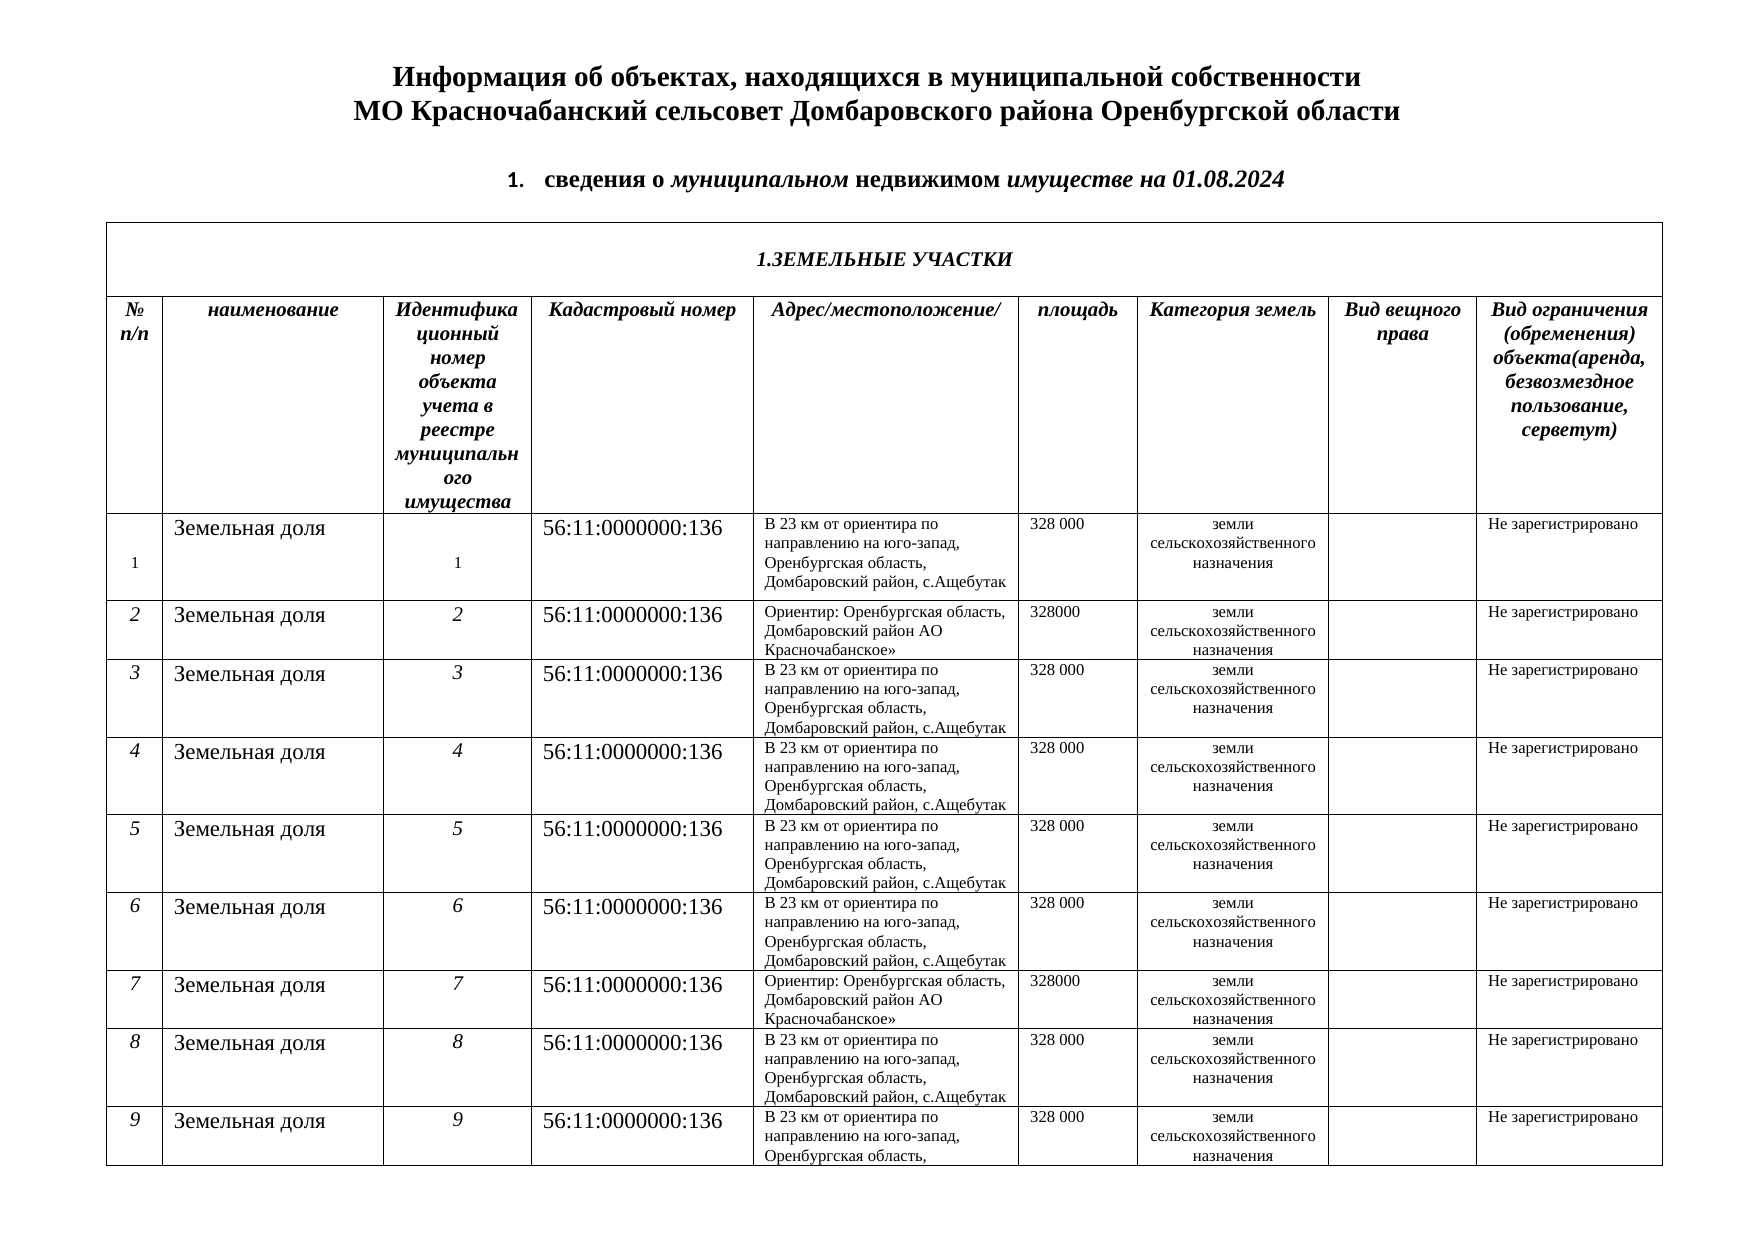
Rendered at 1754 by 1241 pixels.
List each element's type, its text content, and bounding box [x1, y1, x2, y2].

table_cell 8 [384, 1029, 531, 1106]
table_cell Не зарегистрировано [1477, 601, 1662, 659]
table_cell В от ориентира по направлению на юго-запад, Оренбургская область, Домбаровский район, с.Ащебутак [754, 893, 1018, 970]
table_cell В от ориентира по направлению на юго-запад, Оренбургская область, Домбаровский район, с.Ащебутак [754, 815, 1018, 892]
text МО Красночабанский сельсовет Домбаровского района Оренбургской области [118, 93, 1636, 126]
table_cell Не зарегистрировано [1477, 971, 1662, 1028]
table_cell 328 000 [1019, 1029, 1137, 1106]
table_cell 9 [384, 1107, 531, 1164]
table_cell Не зарегистрировано [1477, 815, 1662, 892]
table_cell В от ориентира по направлению на юго-запад, Оренбургская область, Домбаровский район, с.Ащебутак [754, 660, 1018, 737]
table_cell 7 [107, 971, 162, 1028]
table_cell Кадастровый номер [532, 297, 753, 513]
table_cell 56:11:0000000:136 [532, 514, 753, 600]
list сведения о муниципальном недвижимом имуществе на 01.08.2024 [156, 164, 1636, 193]
table_cell земли сельскохозяйственного назначения [1138, 971, 1328, 1028]
table_cell 328 000 [1019, 738, 1137, 814]
table_cell 328 000 [1019, 815, 1137, 892]
table_cell [1329, 815, 1476, 892]
table_cell 328 000 [1019, 1107, 1137, 1164]
table_header 1.ЗЕМЕЛЬНЫЕ УЧАСТКИ [107, 223, 1662, 296]
table_cell 2 [107, 601, 162, 659]
table_cell 56:11:0000000:136 [532, 893, 753, 970]
table_cell Не зарегистрировано [1477, 660, 1662, 737]
table_cell Вид ограничения (обременения) объекта(аренда, безвозмездное пользование, серветут) [1477, 297, 1662, 513]
table_cell В от ориентира по направлению на юго-запад, Оренбургская область, Домбаровский район, с.Ащебутак [754, 1029, 1018, 1106]
table_cell Вид вещного права [1329, 297, 1476, 513]
table_cell Земельная доля [163, 601, 383, 659]
table_cell 9 [107, 1107, 162, 1164]
table_cell 328 000 [1019, 660, 1137, 737]
table_cell В от ориентира по направлению на юго-запад, Оренбургская область, Домбаровский район, с.Ащебутак [754, 738, 1018, 814]
table_cell 3 [384, 660, 531, 737]
table_cell [1329, 971, 1476, 1028]
table_cell Земельная доля [163, 1107, 383, 1164]
table_cell 56:11:0000000:136 [532, 738, 753, 814]
table_cell земли сельскохозяйственного назначения [1138, 1029, 1328, 1106]
table_cell Не зарегистрировано [1477, 738, 1662, 814]
table_cell [1329, 738, 1476, 814]
table_cell Ориентир: Оренбургская область, Домбаровский район АО Красночабанское» [754, 601, 1018, 659]
table_cell [1329, 660, 1476, 737]
table_cell Земельная доля [163, 815, 383, 892]
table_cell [1138, 1107, 1328, 1164]
table_cell [1329, 1107, 1476, 1164]
table_cell 6 [107, 893, 162, 970]
text Информация об объектах, находящихся в муниципальной собственности [118, 59, 1636, 93]
table_cell Земельная доля [163, 660, 383, 737]
table_cell 328 000 [1019, 514, 1137, 600]
table_cell 328000 [1019, 601, 1137, 659]
table_cell Ориентир: Оренбургская область, Домбаровский район АО Красночабанское» [754, 971, 1018, 1028]
table_cell земли сельскохозяйственного назначения [1138, 514, 1328, 600]
table_cell 56:11:0000000:136 [532, 660, 753, 737]
table_cell 3 [107, 660, 162, 737]
table_cell [1329, 893, 1476, 970]
table_cell Не зарегистрировано [1477, 1029, 1662, 1106]
table_cell земли сельскохозяйственного назначения [1138, 738, 1328, 814]
table_cell 8 [107, 1029, 162, 1106]
table_cell 6 [384, 893, 531, 970]
table_cell наименование [163, 297, 383, 513]
table_cell земли сельскохозяйственного назначения [1138, 893, 1328, 970]
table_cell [754, 1107, 1018, 1164]
table_cell В от ориентира по направлению на юго-запад, Оренбургская область, Домбаровский район, с.Ащебутак [754, 514, 1018, 600]
table_cell 56:11:0000000:136 [532, 1029, 753, 1106]
table_cell Не зарегистрировано [1477, 514, 1662, 600]
table_cell 1 [384, 514, 531, 600]
table_cell Земельная доля [163, 738, 383, 814]
table_cell № п/п [107, 297, 162, 513]
table_cell Земельная доля [163, 1029, 383, 1106]
table_cell [1329, 601, 1476, 659]
table_cell земли сельскохозяйственного назначения [1138, 815, 1328, 892]
table_cell [1329, 514, 1476, 600]
table_cell Земельная доля [163, 971, 383, 1028]
table_cell 5 [384, 815, 531, 892]
table_cell Не зарегистрировано [1477, 893, 1662, 970]
table_cell Не зарегистрировано [1477, 1107, 1662, 1164]
table_cell 56:11:0000000:136 [532, 1107, 753, 1164]
table_cell 328 000 [1019, 893, 1137, 970]
table_cell 4 [384, 738, 531, 814]
table_cell 2 [384, 601, 531, 659]
table_cell 4 [107, 738, 162, 814]
table_cell Земельная доля [163, 893, 383, 970]
table_cell 56:11:0000000:136 [532, 815, 753, 892]
table_cell земли сельскохозяйственного назначения [1138, 660, 1328, 737]
table_cell 5 [107, 815, 162, 892]
table_cell земли сельскохозяйственного назначения [1138, 601, 1328, 659]
table_cell 1 [107, 514, 162, 600]
table_cell Земельная доля [163, 514, 383, 600]
table_cell 7 [384, 971, 531, 1028]
table_cell 56:11:0000000:136 [532, 971, 753, 1028]
table_cell [1329, 1029, 1476, 1106]
table_cell Категория земель [1138, 297, 1328, 513]
table_cell Адрес/местоположение/ [754, 297, 1018, 513]
table_cell 328000 [1019, 971, 1137, 1028]
table_cell площадь [1019, 297, 1137, 513]
table_cell 56:11:0000000:136 [532, 601, 753, 659]
table_cell Идентификационный номер объекта учета в реестре муниципального имущества [384, 297, 531, 513]
